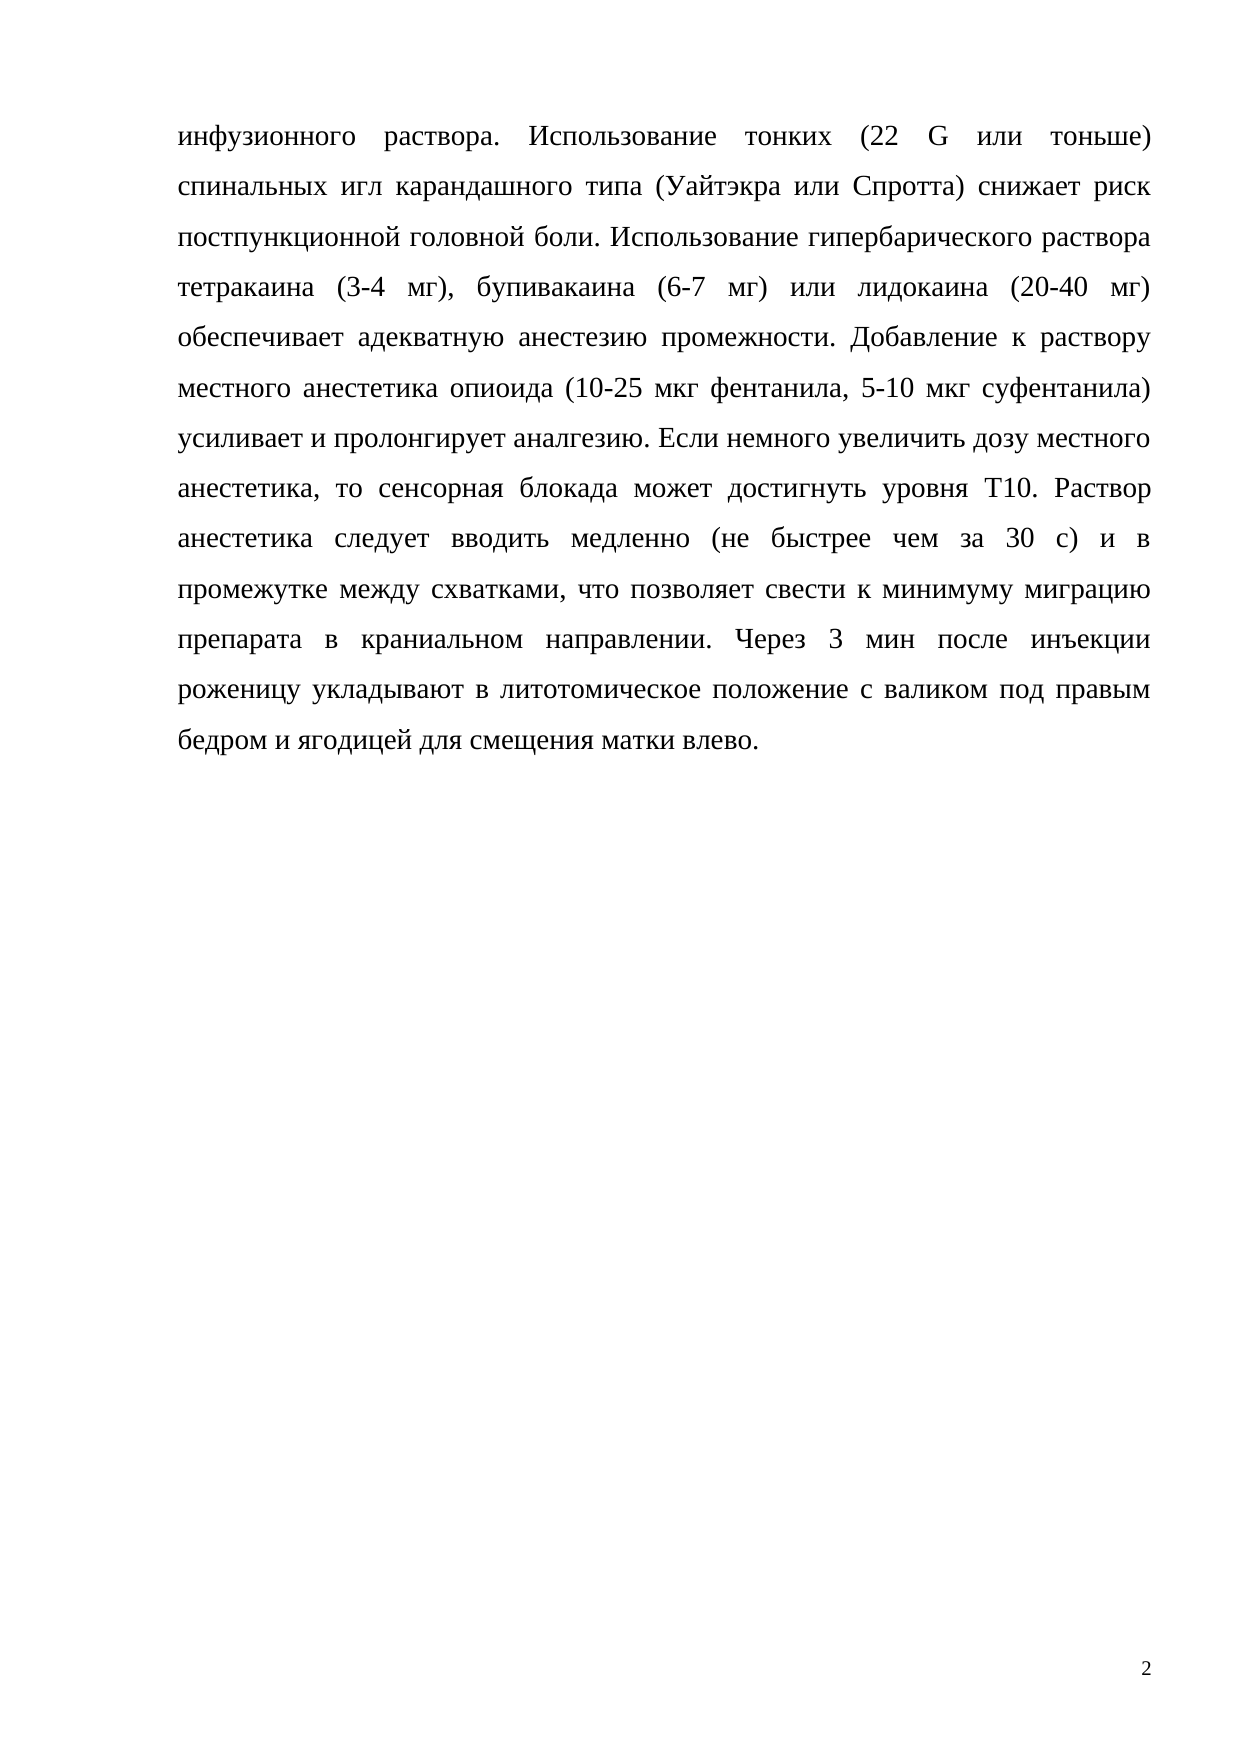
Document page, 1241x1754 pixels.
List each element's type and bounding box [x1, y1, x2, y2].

text [177, 118, 1152, 755]
